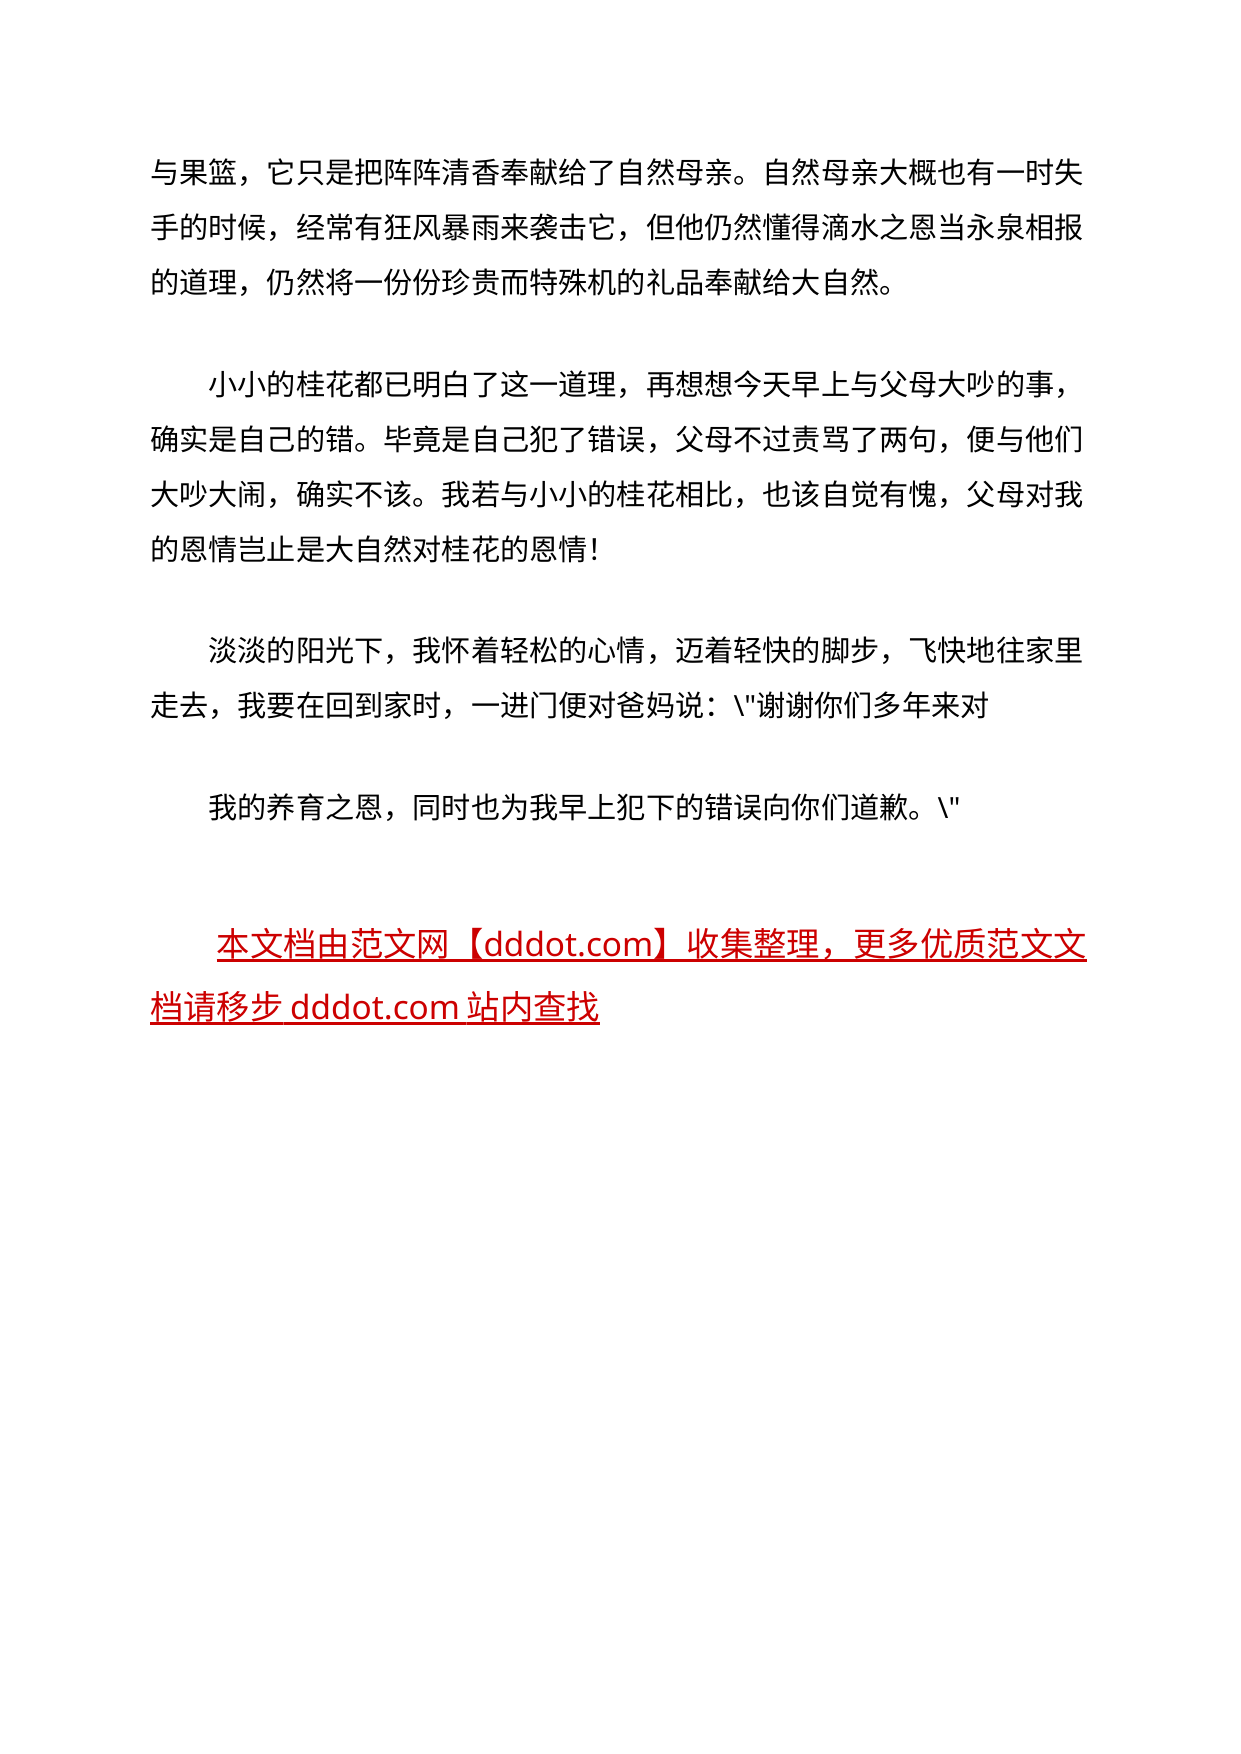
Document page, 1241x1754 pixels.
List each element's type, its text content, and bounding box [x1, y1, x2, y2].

text 我的养育之恩，同时也为我早上犯下的错误向你们道歉。\" [150, 785, 1090, 827]
text 本文档由范文网【dddot.com】收集整理，更多优质范文文档请移步dddot.com站内查找 [150, 918, 1090, 1029]
text 淡淡的阳光下，我怀着轻松的心情，迈着轻快的脚步，飞快地往家里走去，我要在回到家时，一进门便对爸妈说：\"谢谢你们多年来对 [150, 628, 1090, 725]
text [150, 150, 1090, 302]
text 小小的桂花都已明白了这一道理，再想想今天早上与父母大吵的事，确实是自己的错。毕竟是自己犯了错误，父母不过责骂了两句，便与他们大吵大闹，确实不该。我若与小小的桂花相比，也该自觉有愧，父母对我的恩情岂止是大自然对桂花的恩情！ [150, 362, 1090, 568]
